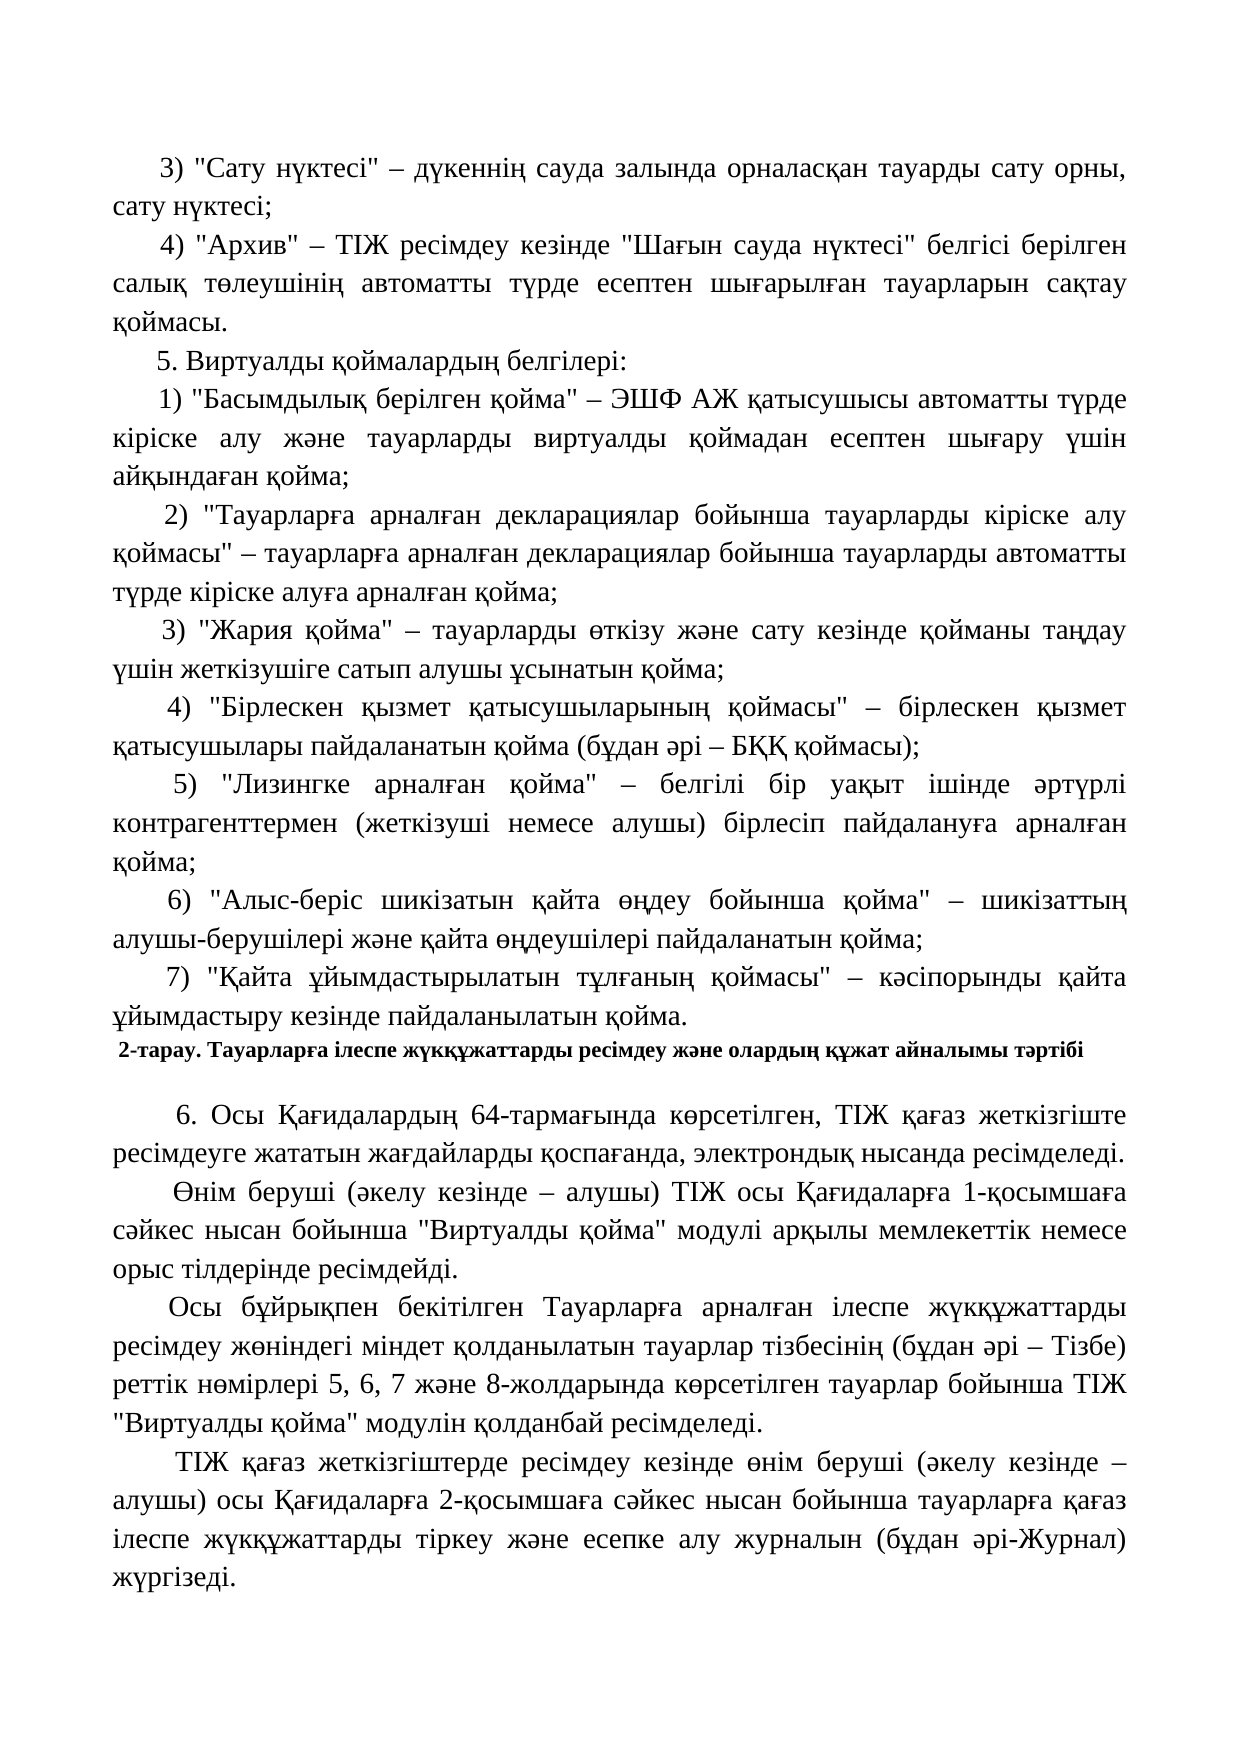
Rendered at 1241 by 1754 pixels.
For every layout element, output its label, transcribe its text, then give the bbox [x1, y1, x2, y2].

text 5) "Лизингке арналған қойма" – белгілі бір уақыт ішінде әртүрлі контрагенттермен (жеткізуші немесе алушы) бірлесіп пайдалануға арналған қойма; [112, 767, 1128, 877]
text 1) "Басымдылық берілген қойма" – ЭШФ АЖ қатысушысы автоматты түрде кіріске алу және тауарларды виртуалды қоймадан есептен шығару үшін айқындаған қойма; [112, 381, 1128, 492]
text 4) "Бірлескен қызмет қатысушыларының қоймасы" – бірлескен қызмет қатысушылары пайдаланатын қойма (бұдан әрі – БҚҚ қоймасы); [112, 689, 1128, 762]
text ТІЖ қағаз жеткізгіштерде ресімдеу кезінде өнім беруші (әкелу кезінде – алушы) осы Қағидаларға 2-қосымшаға сәйкес нысан бойынша тауарларға қағаз ілеспе жүкқұжаттарды тіркеу және есепке алу журналын (бұдан әрі-Журнал) жүргізеді. [112, 1444, 1128, 1593]
text 2-тарау. Тауарларға ілеспе жүкқұжаттарды ресімдеу және олардың құжат айналымы тәртібі [112, 1036, 1128, 1063]
text Осы бұйрықпен бекітілген Тауарларға арналған ілеспе жүкқұжаттарды ресімдеу жөніндегі міндет қолданылатын тауарлар тізбесінің (бұдан әрі – Тізбе) реттік нөмірлері 5, 6, 7 және 8-жолдарында көрсетілген тауарлар бойынша ТІЖ "Виртуалды қойма" модулін қолданбай ресімделеді. [112, 1289, 1128, 1439]
text 2) "Тауарларға арналған декларациялар бойынша тауарларды кіріске алу қоймасы" – тауарларға арналған декларациялар бойынша тауарларды автоматты түрде кіріске алуға арналған қойма; [112, 497, 1128, 607]
text Өнім беруші (әкелу кезінде – алушы) ТІЖ осы Қағидаларға 1-қосымшаға сәйкес нысан бойынша "Виртуалды қойма" модулі арқылы мемлекеттік немесе орыс тілдерінде ресімдейді. [112, 1174, 1128, 1284]
text 7) "Қайта ұйымдастырылатын тұлғаның қоймасы" – кәсіпорынды қайта ұйымдастыру кезінде пайдаланылатын қойма. [112, 959, 1128, 1031]
text 3) "Сату нүктесі" – дүкеннің сауда залында орналасқан тауарды сату орны, сату нүктесі; [112, 150, 1128, 222]
text 5. Виртуалды қоймалардың белгілері: [112, 343, 1128, 376]
text 6) "Алыс-беріс шикізатын қайта өңдеу бойынша қойма" – шикізаттың алушы-берушілері және қайта өңдеушілері пайдаланатын қойма; [112, 882, 1128, 954]
text 4) "Архив" – ТІЖ ресімдеу кезінде "Шағын сауда нүктесі" белгісі берілген салық төлеушінің автоматты түрде есептен шығарылған тауарларын сақтау қоймасы. [112, 227, 1128, 338]
text 3) "Жария қойма" – тауарларды өткізу және сату кезінде қойманы таңдау үшін жеткізушіге сатып алушы ұсынатын қойма; [112, 612, 1128, 684]
text 6. Осы Қағидалардың 64-тармағында көрсетілген, ТІЖ қағаз жеткізгіште ресімдеуге жататын жағдайларды қоспағанда, электрондық нысанда ресімделеді. [112, 1097, 1128, 1169]
